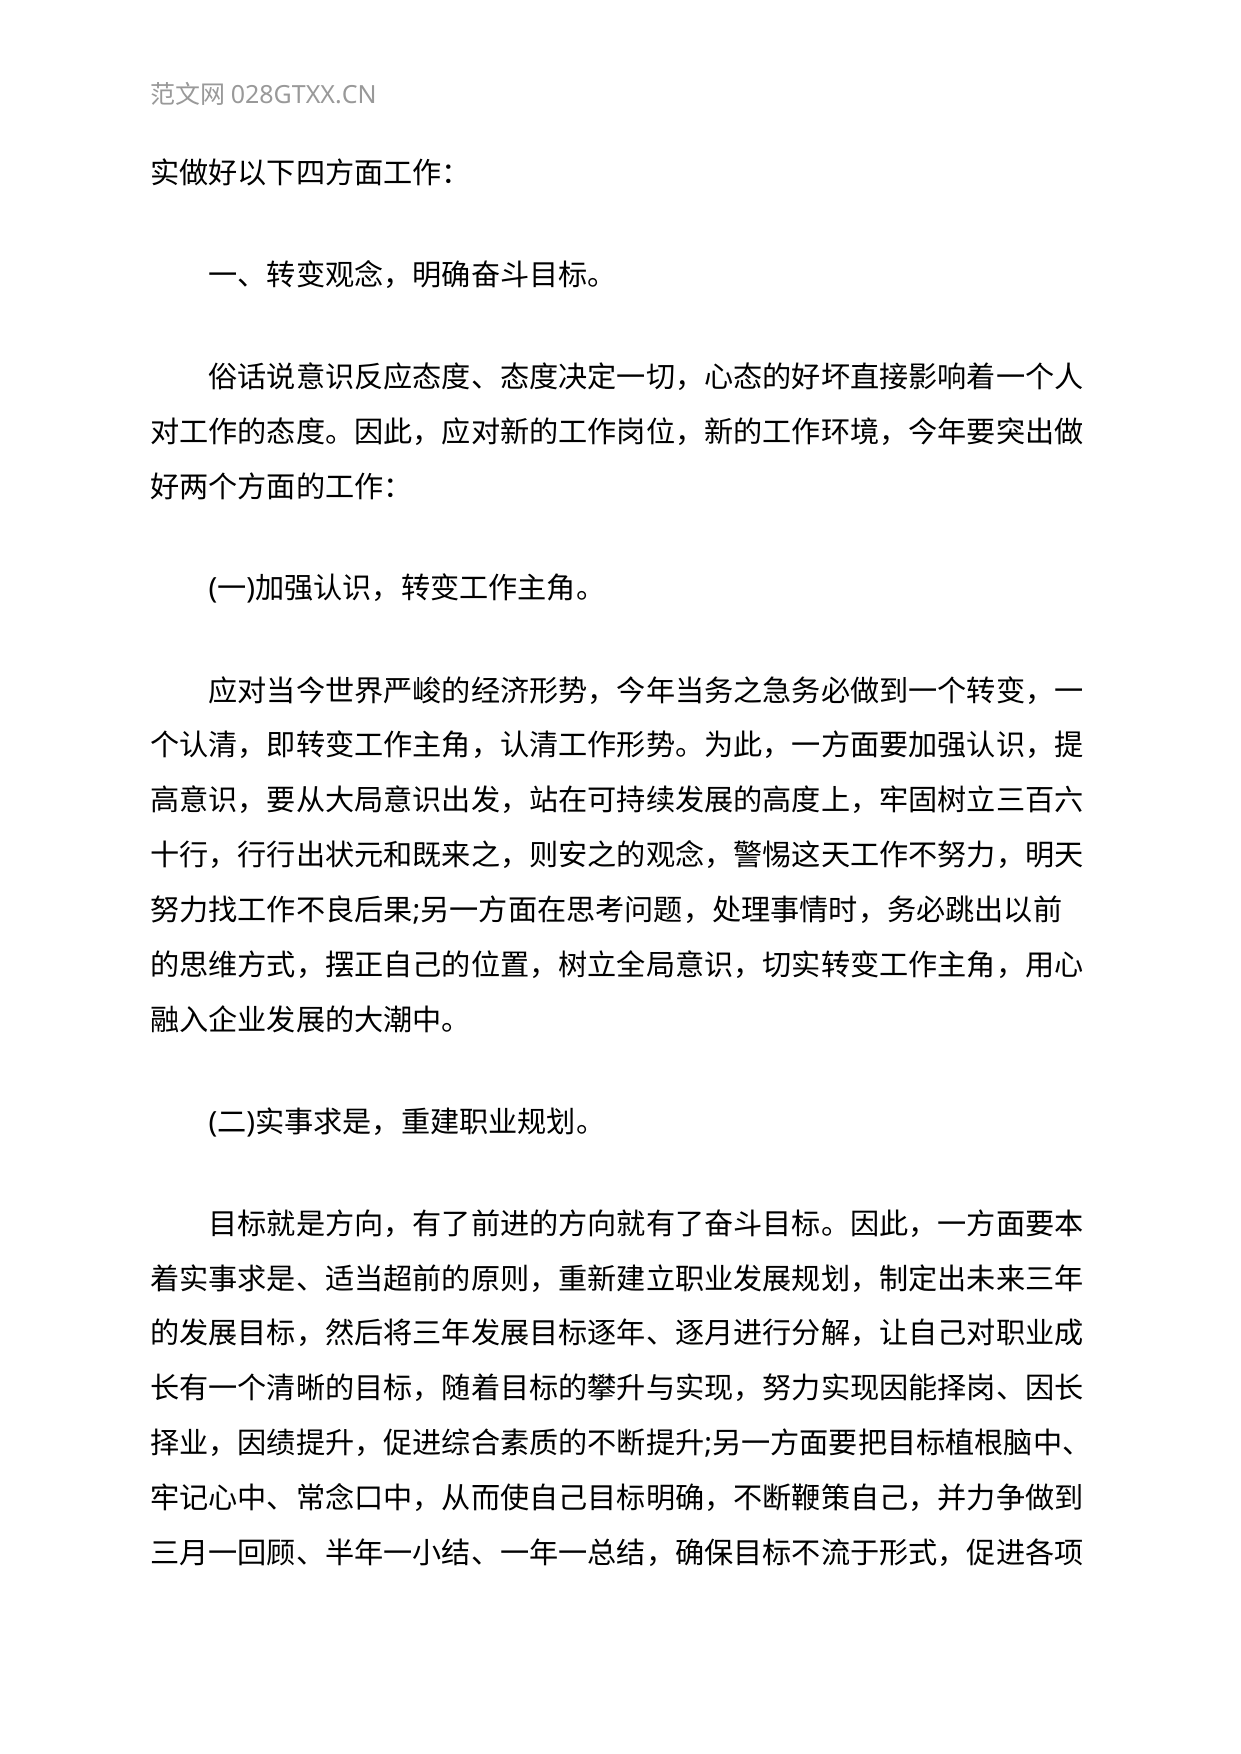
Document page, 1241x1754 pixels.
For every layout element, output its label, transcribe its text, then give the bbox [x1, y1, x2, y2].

text 一、转变观念，明确奋斗目标。 [150, 252, 1090, 294]
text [150, 1200, 1090, 1572]
text 俗话说意识反应态度、态度决定一切，心态的好坏直接影响着一个人对工作的态度。因此，应对新的工作岗位，新的工作环境，今年要突出做好两个方面的工作： [150, 353, 1090, 506]
text (一)加强认识，转变工作主角。 [150, 565, 1090, 607]
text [150, 150, 1090, 192]
text 应对当今世界严峻的经济形势，今年当务之急务必做到一个转变，一个认清，即转变工作主角，认清工作形势。为此，一方面要加强认识，提高意识，要从大局意识出发，站在可持续发展的高度上，牢固树立三百六十行，行行出状元和既来之，则安之的观念，警惕这天工作不努力，明天努力找工作不良后果;另一方面在思考问题，处理事情时，务必跳出以前的思维方式，摆正自己的位置，树立全局意识，切实转变工作主角，用心融入企业发展的大潮中。 [150, 667, 1090, 1039]
text (二)实事求是，重建职业规划。 [150, 1098, 1090, 1141]
